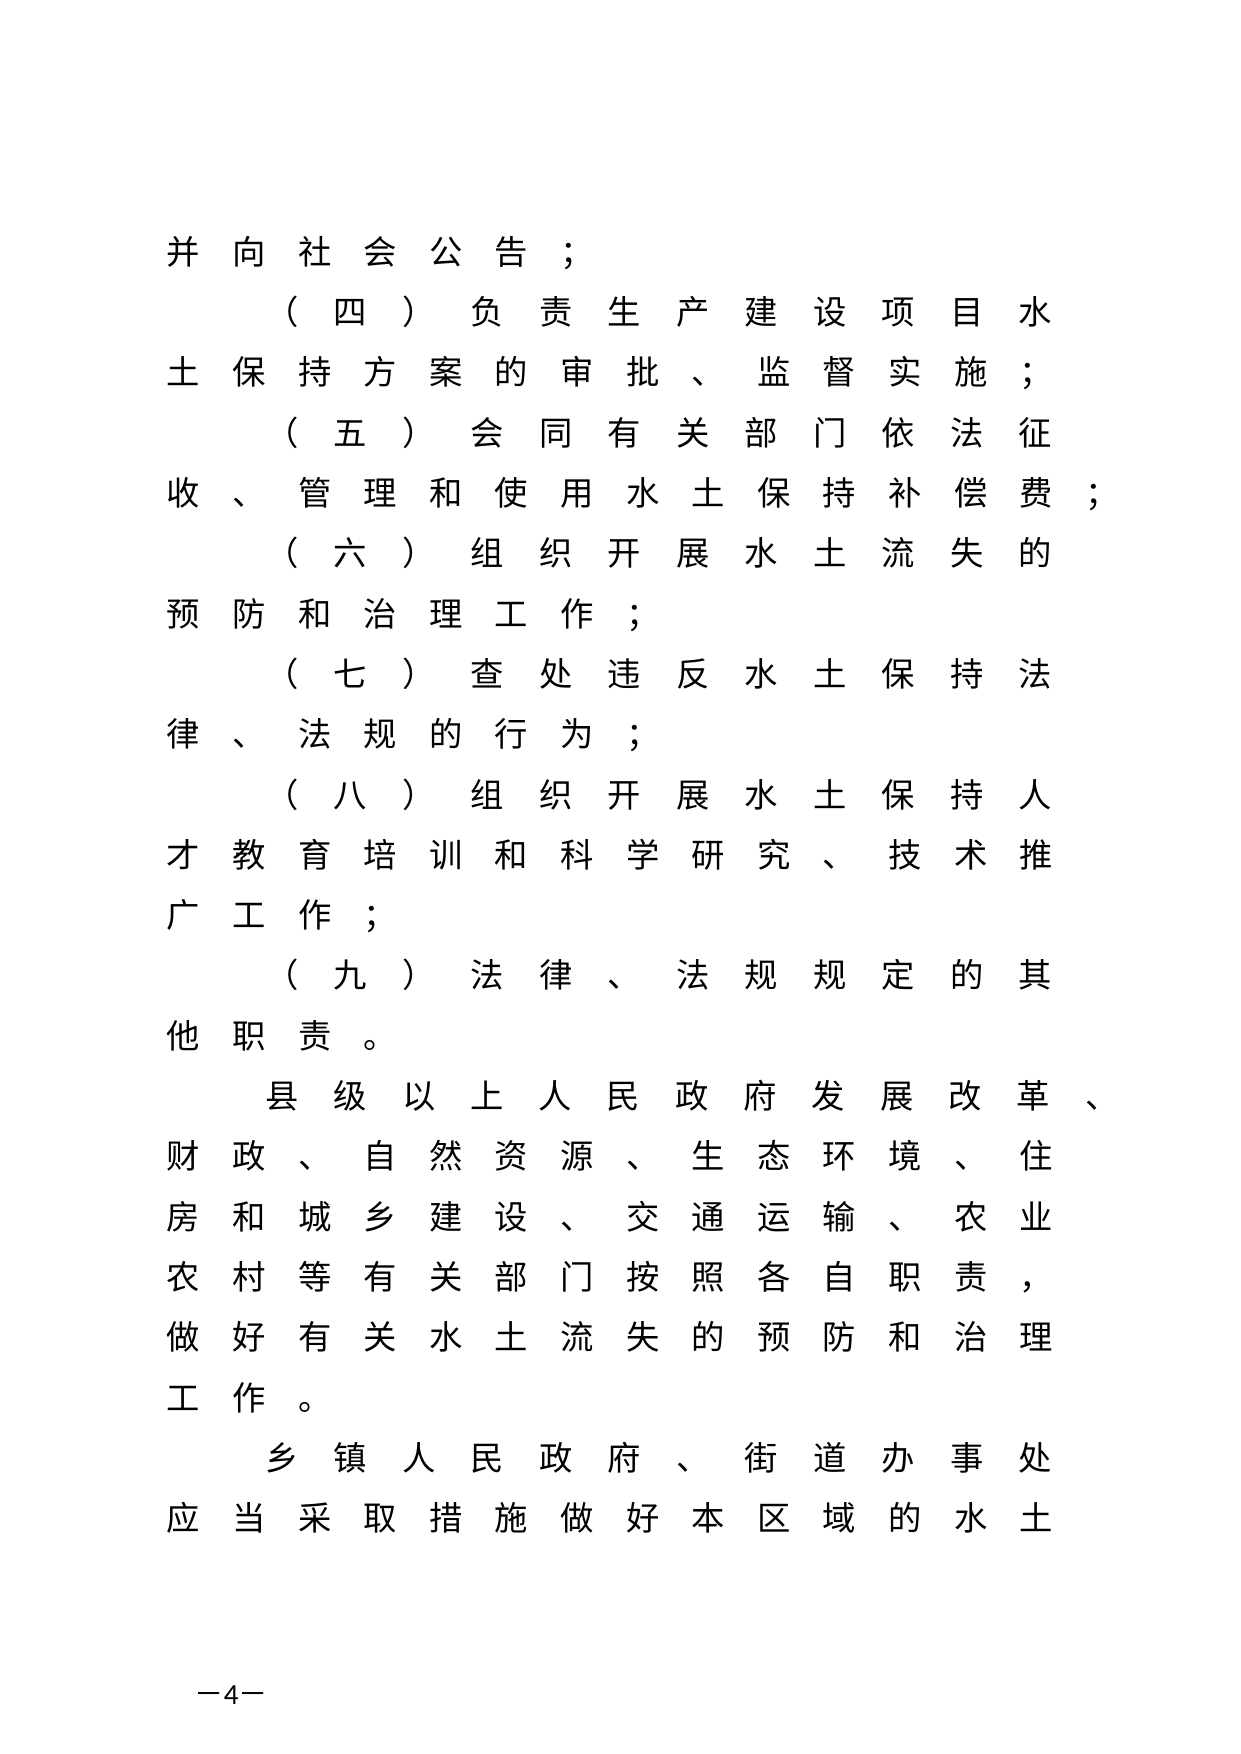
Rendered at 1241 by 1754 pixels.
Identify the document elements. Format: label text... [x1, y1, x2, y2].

text （八）组织开展水土保持人才教育培训和科学研究、技术推广工作； [167, 762, 1085, 943]
text 县级以上人民政府发展改革、财政、自然资源、生态环境、住房和城乡建设、交通运输、农业农村等有关部门按照各自职责，做好有关水土流失的预防和治理工作。 [167, 1064, 1085, 1426]
text （九）法律、法规规定的其他职责。 [167, 943, 1085, 1064]
text （七）查处违反水土保持法律、法规的行为； [167, 642, 1085, 762]
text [167, 1426, 1085, 1546]
text （四）负责生产建设项目水土保持方案的审批、监督实施； [167, 280, 1085, 400]
text （六）组织开展水土流失的预防和治理工作； [167, 521, 1085, 642]
text （五）会同有关部门依法征收、管理和使用水土保持补偿费； [167, 400, 1085, 521]
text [167, 219, 1085, 280]
